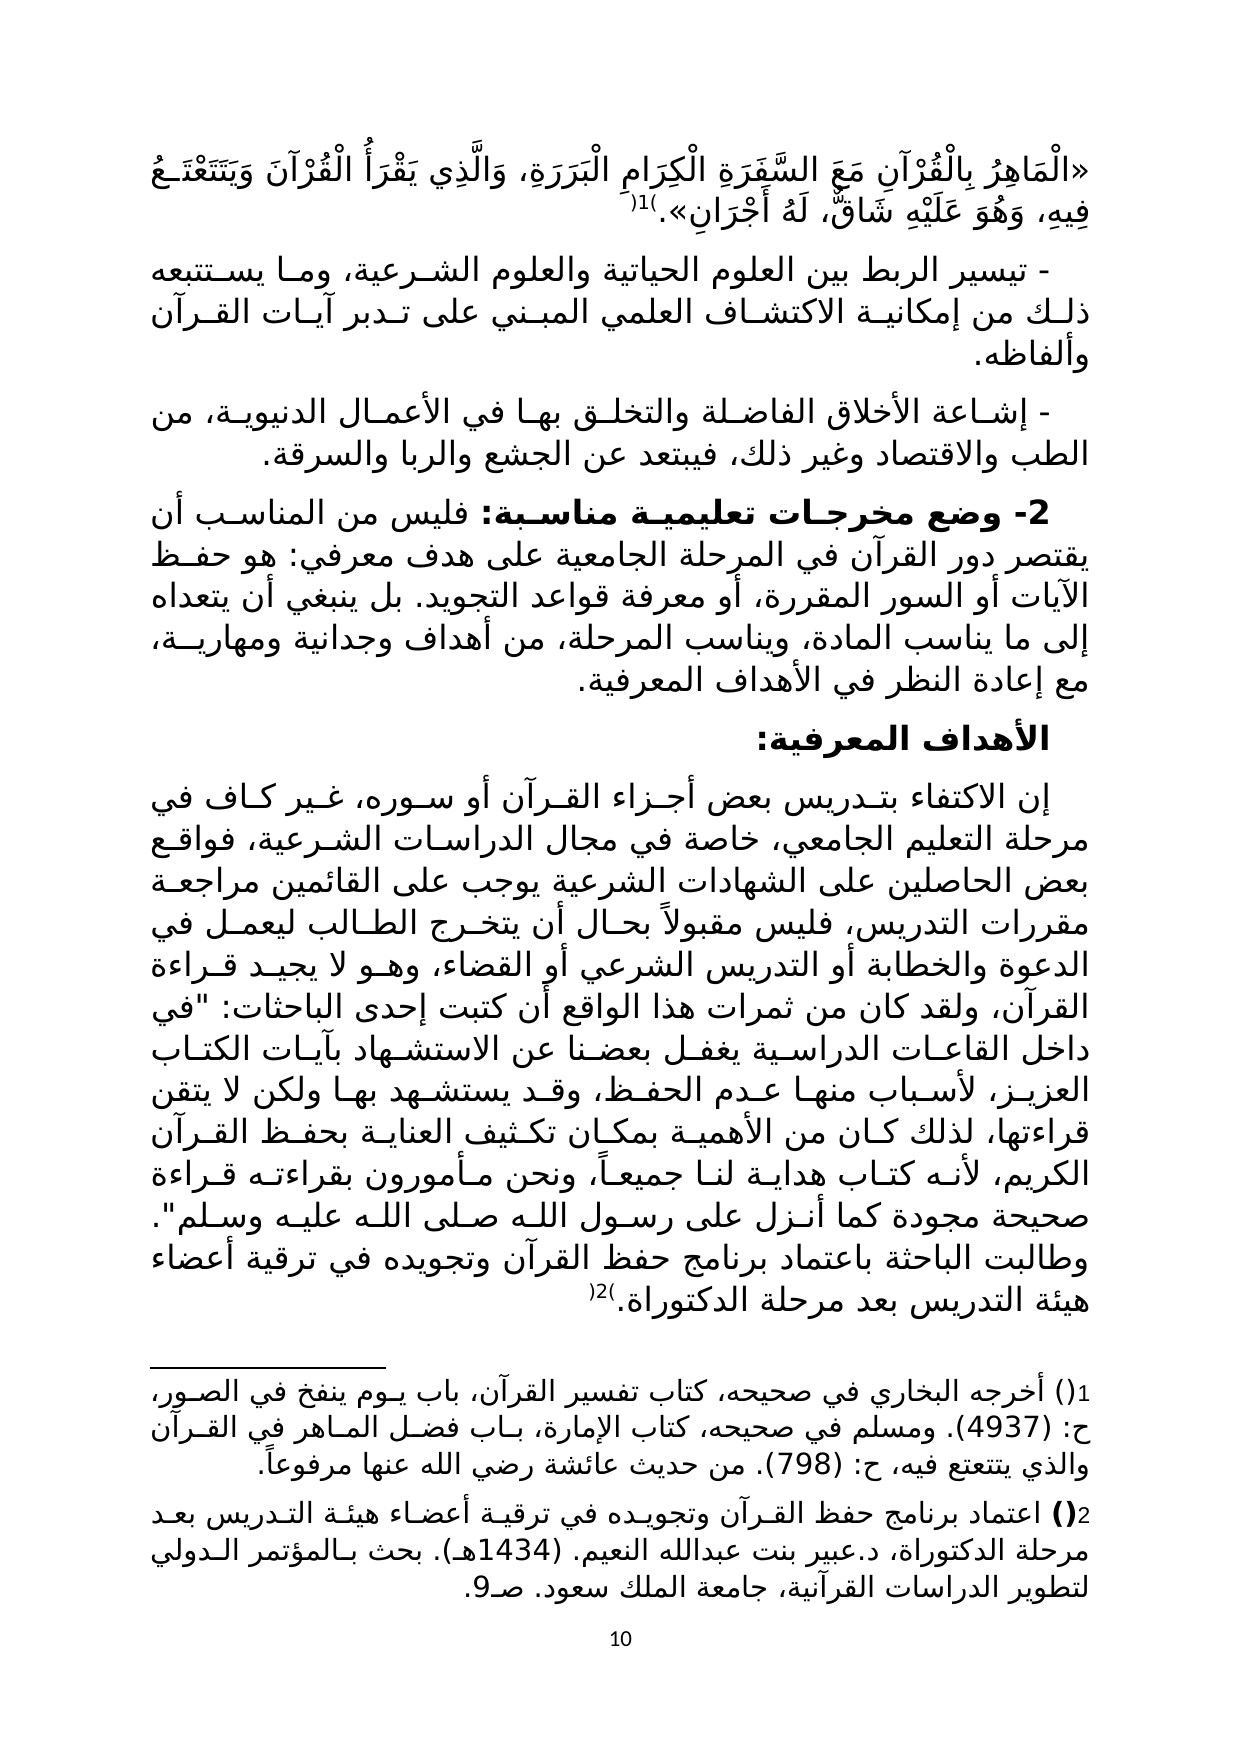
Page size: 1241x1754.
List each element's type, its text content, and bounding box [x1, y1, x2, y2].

text 2- وضع مخرجات تعليمية مناسبة: فليس من المناسب أن يقتصر دور القرآن في المرحلة الجامعية على هدف معرفي: هو حفظ الآيات أو السور المقررة، أو معرفة قواعد التجويد. بل ينبغي أن يتعداه إلى ما يناسب المادة، ويناسب المرحلة، من أهداف وجدانية ومهارية، مع إعادة النظر في الأهداف المعرفية. [150, 493, 1090, 699]
text الأهداف المعرفية: [150, 719, 1090, 758]
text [150, 150, 1090, 231]
text - إشاعة الأخلاق الفاضلة والتخلق بها في الأعمال الدنيوية، من الطب والاقتصاد وغير ذلك، فيبتعد عن الجشع والربا والسرقة. [150, 393, 1090, 473]
text إن الاكتفاء بتدريس بعض أجزاء القرآن أو سوره، غير كاف في مرحلة التعليم الجامعي، خاصة في مجال الدراسات الشرعية، فواقع بعض الحاصلين على الشهادات الشرعية يوجب على القائمين مراجعة مقررات التدريس، فليس مقبولاً بحال أن يتخرج الطالب ليعمل في الدعوة والخطابة أو التدريس الشرعي أو القضاء، وهو لا يجيد قراءة القرآن، ولقد كان من ثمرات هذا الواقع أن كتبت إحدى الباحثات: "في داخل القاعات الدراسية يغفل بعضنا عن الاستشهاد بآيات الكتاب العزيز، لأسباب منها عدم الحفظ، وقد يستشهد بها ولكن لا يتقن قراءتها، لذلك كان من الأهمية بمكان تكثيف العناية بحفظ القرآن الكريم، لأنه كتاب هداية لنا جميعاً، ونحن مأمورون بقراءته قراءة صحيحة مجودة كما أنزل على رسول الله صلى الله عليه وسلم". وطالبت الباحثة باعتماد برنامج حفظ القرآن وتجويده في ترقية أعضاء هيئة التدريس بعد مرحلة الدكتوراة.)( [150, 778, 1090, 1319]
text - تيسير الربط بين العلوم الحياتية والعلوم الشرعية، وما يستتبعه ذلك من إمكانية الاكتشاف العلمي المبني على تدبر آيات القرآن وألفاظه. [150, 250, 1090, 373]
